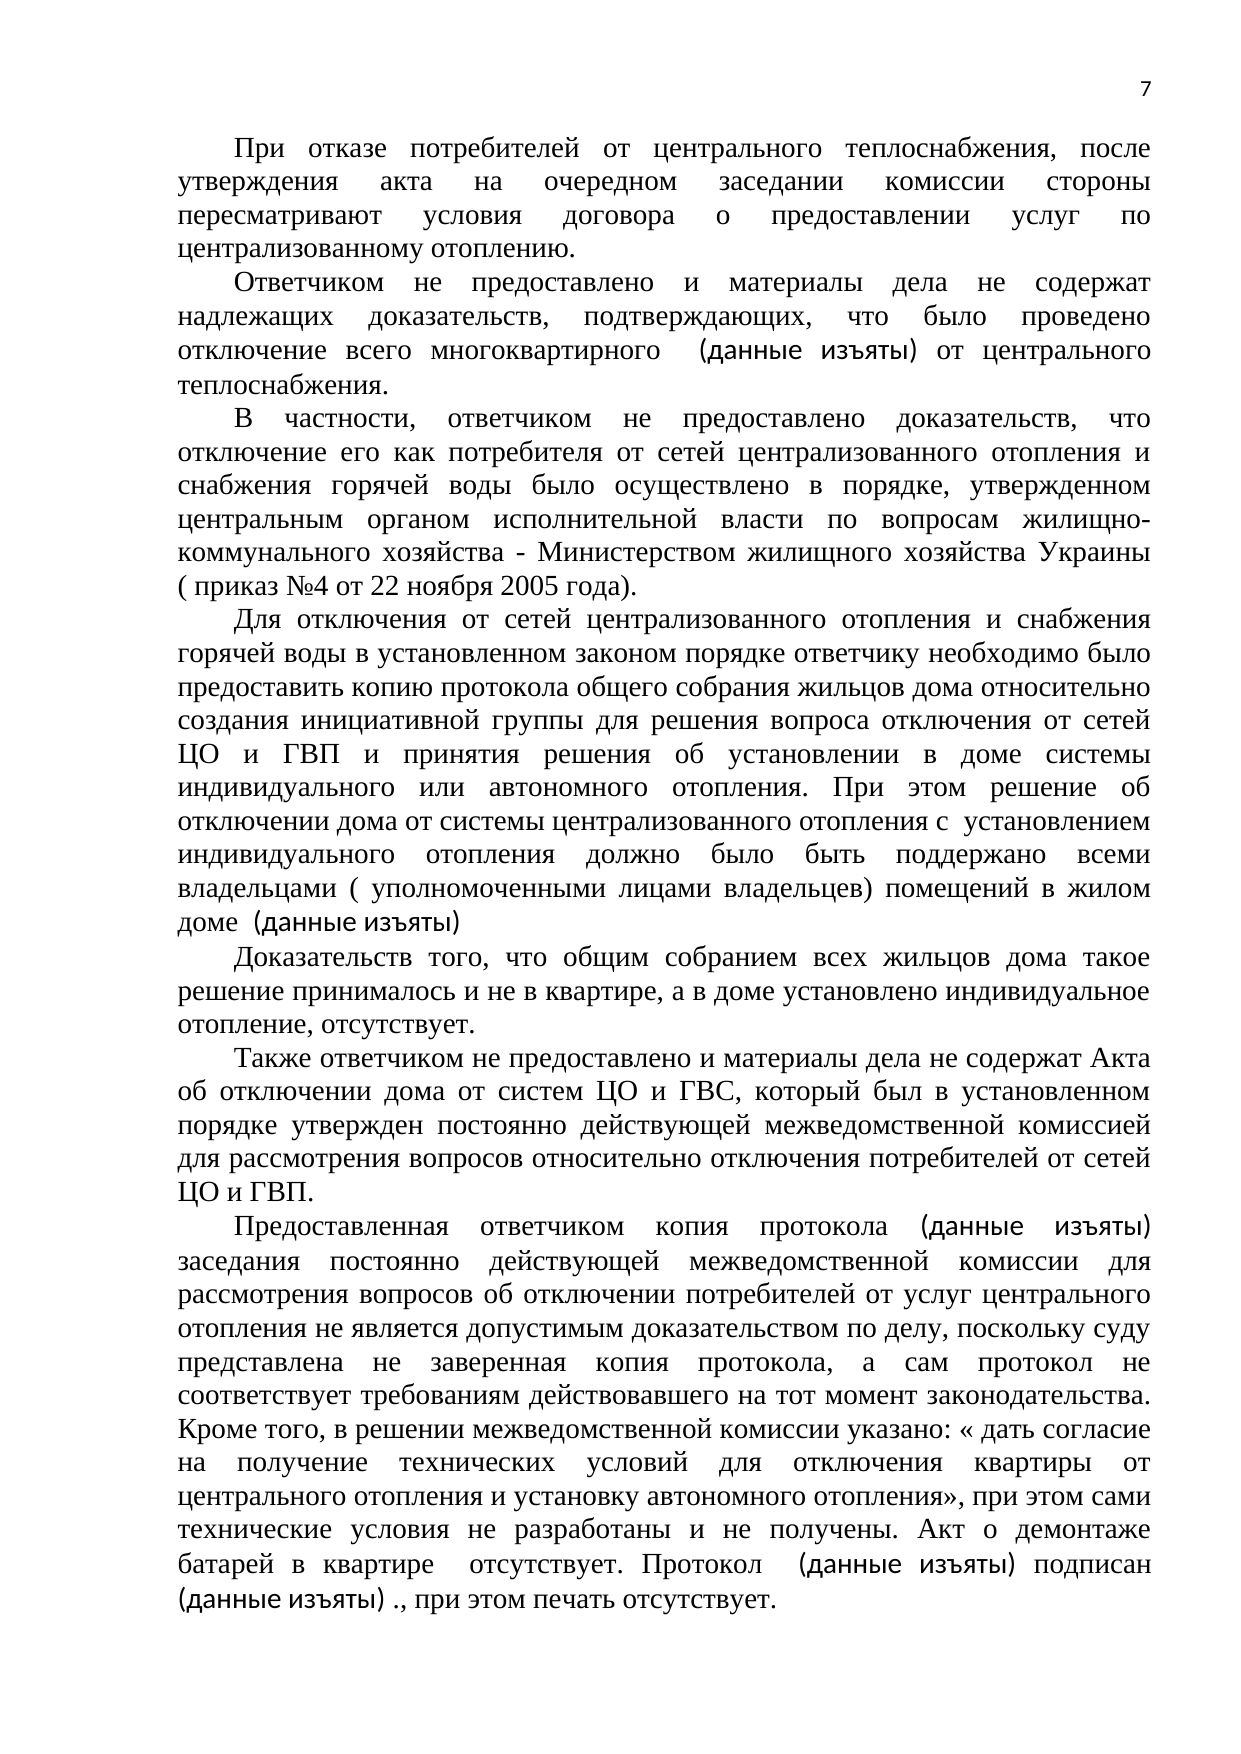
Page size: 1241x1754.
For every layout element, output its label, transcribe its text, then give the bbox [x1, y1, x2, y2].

text Также ответчиком не предоставлено и материалы дела не содержат Акта об отключении дома от систем ЦО и ГВС, который был в установленном порядке утвержден постоянно действующей межведомственной комиссией для рассмотрения вопросов относительно отключения потребителей от сетей ЦО и ГВП. [177, 1040, 1152, 1207]
text Предоставленная ответчиком копия протокола (данные изъяты) заседания постоянно действующей межведомственной комиссии для рассмотрения вопросов об отключении потребителей от услуг центрального отопления не является допустимым доказательством по делу, поскольку суду представлена не заверенная копия протокола, а сам протокол не соответствует требованиям действовавшего на тот момент законодательства. Кроме того, в решении межведомственной комиссии указано: « дать согласие на получение технических условий для отключения квартиры от центрального отопления и установку автономного отопления», при этом сами технические условия не разработаны и не получены. Акт о демонтаже батарей в квартире отсутствует. Протокол (данные изъяты) подписан (данные изъяты) ., при этом печать отсутствует. [177, 1207, 1152, 1616]
text Доказательств того, что общим собранием всех жильцов дома такое решение принималось и не в квартире, а в доме установлено индивидуальное отопление, отсутствует. [177, 939, 1152, 1040]
text При отказе потребителей от центрального теплоснабжения, после утверждения акта на очередном заседании комиссии стороны пересматривают условия договора о предоставлении услуг по централизованному отоплению. [177, 130, 1152, 264]
text Для отключения от сетей централизованного отопления и снабжения горячей воды в установленном законом порядке ответчику необходимо было предоставить копию протокола общего собрания жильцов дома относительно создания инициативной группы для решения вопроса отключения от сетей ЦО и ГВП и принятия решения об установлении в доме системы индивидуального или автономного отопления. При этом решение об отключении дома от системы централизованного отопления с установлением индивидуального отопления должно было быть поддержано всеми владельцами ( уполномоченными лицами владельцев) помещений в жилом доме (данные изъяты) [177, 602, 1152, 939]
text В частности, ответчиком не предоставлено доказательств, что отключение его как потребителя от сетей централизованного отопления и снабжения горячей воды было осуществлено в порядке, утвержденном центральным органом исполнительной власти по вопросам жилищно-коммунального хозяйства - Министерством жилищного хозяйства Украины ( приказ №4 от 22 ноября 2005 года). [177, 400, 1152, 602]
text Ответчиком не предоставлено и материалы дела не содержат надлежащих доказательств, подтверждающих, что было проведено отключение всего многоквартирного (данные изъяты) от центрального теплоснабжения. [177, 264, 1152, 400]
